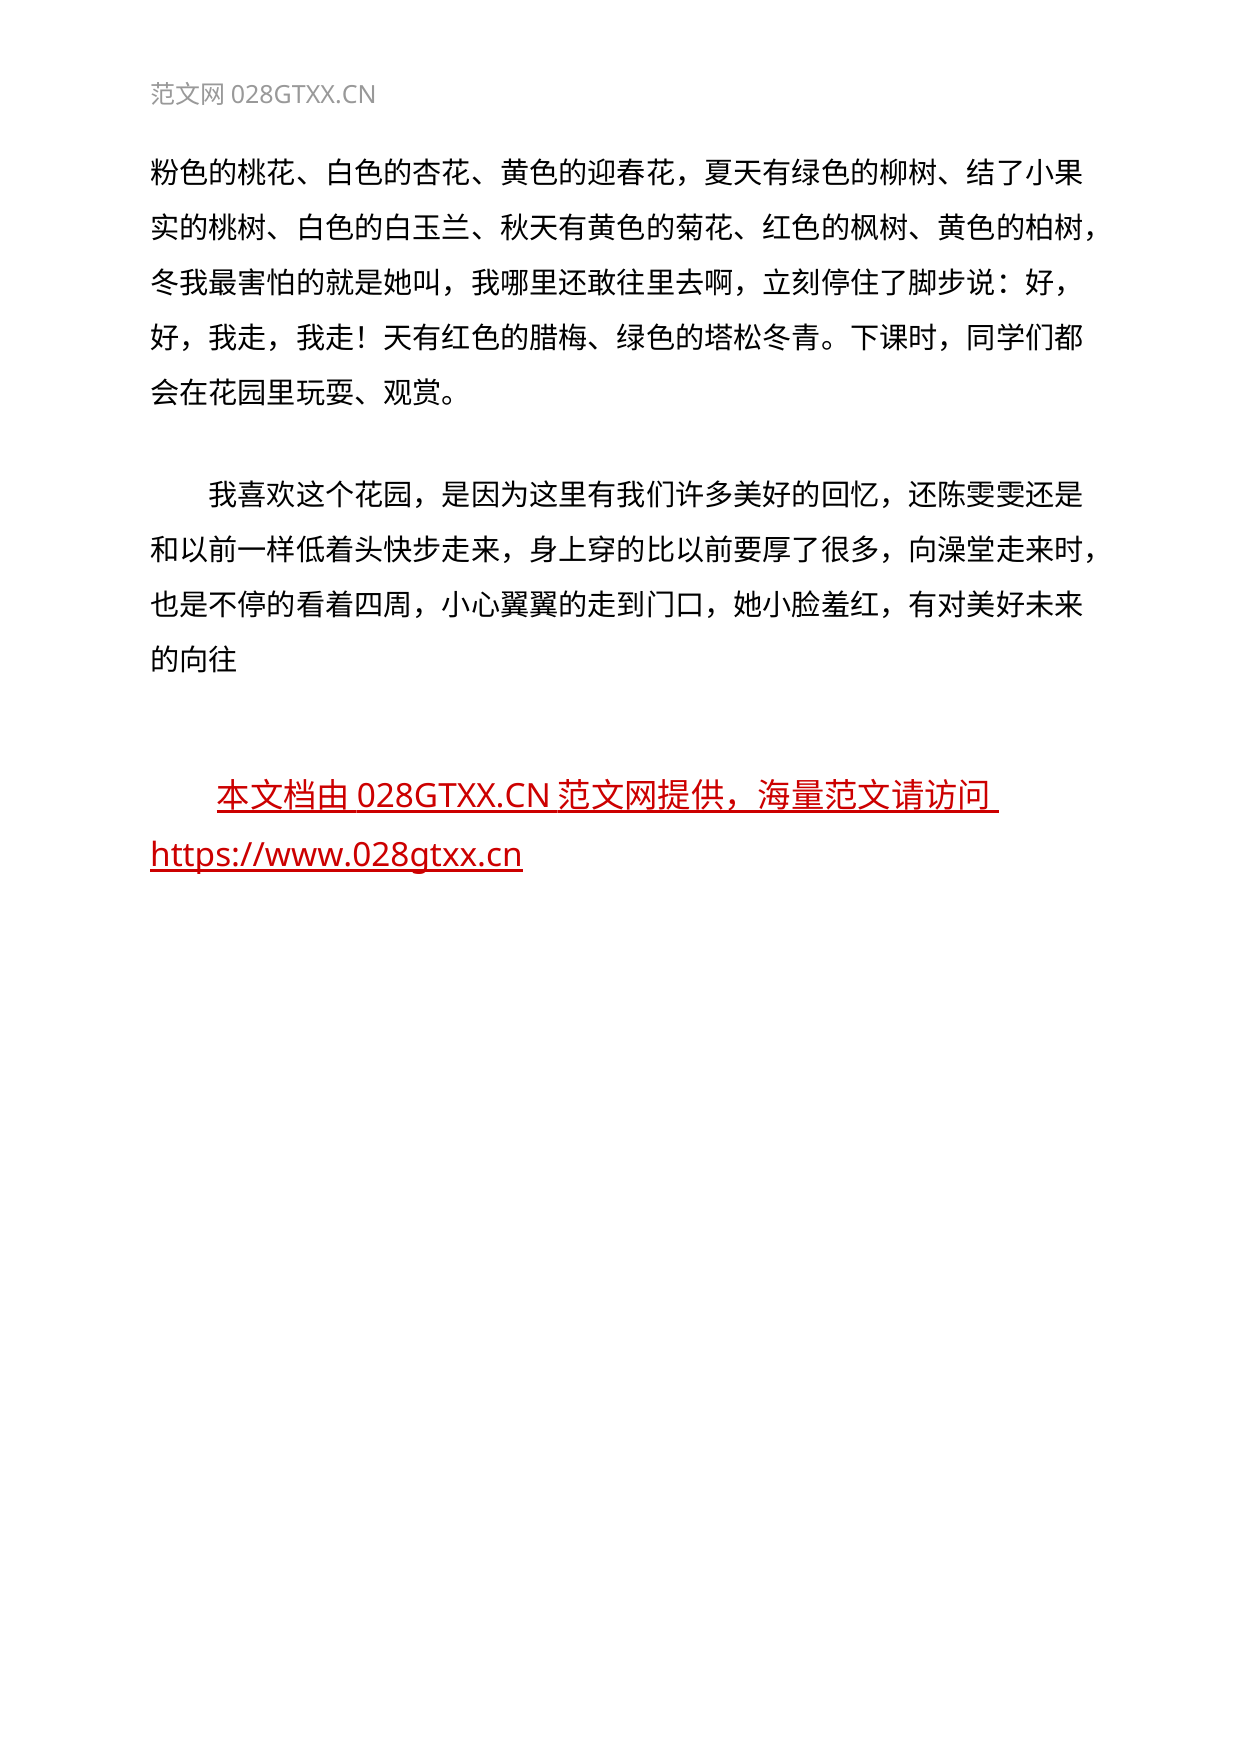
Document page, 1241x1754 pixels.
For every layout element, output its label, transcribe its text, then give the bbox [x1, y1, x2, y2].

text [150, 150, 1090, 412]
text 我喜欢这个花园，是因为这里有我们许多美好的回忆，还陈雯雯还是和以前一样低着头快步走来，身上穿的比以前要厚了很多，向澡堂走来时，也是不停的看着四周，小心翼翼的走到门口，她小脸羞红，有对美好未来的向往 [150, 471, 1090, 678]
text 本文档由028GTXX.CN范文网提供，海量范文请访问 https://www.028gtxx.cn [150, 769, 1090, 876]
